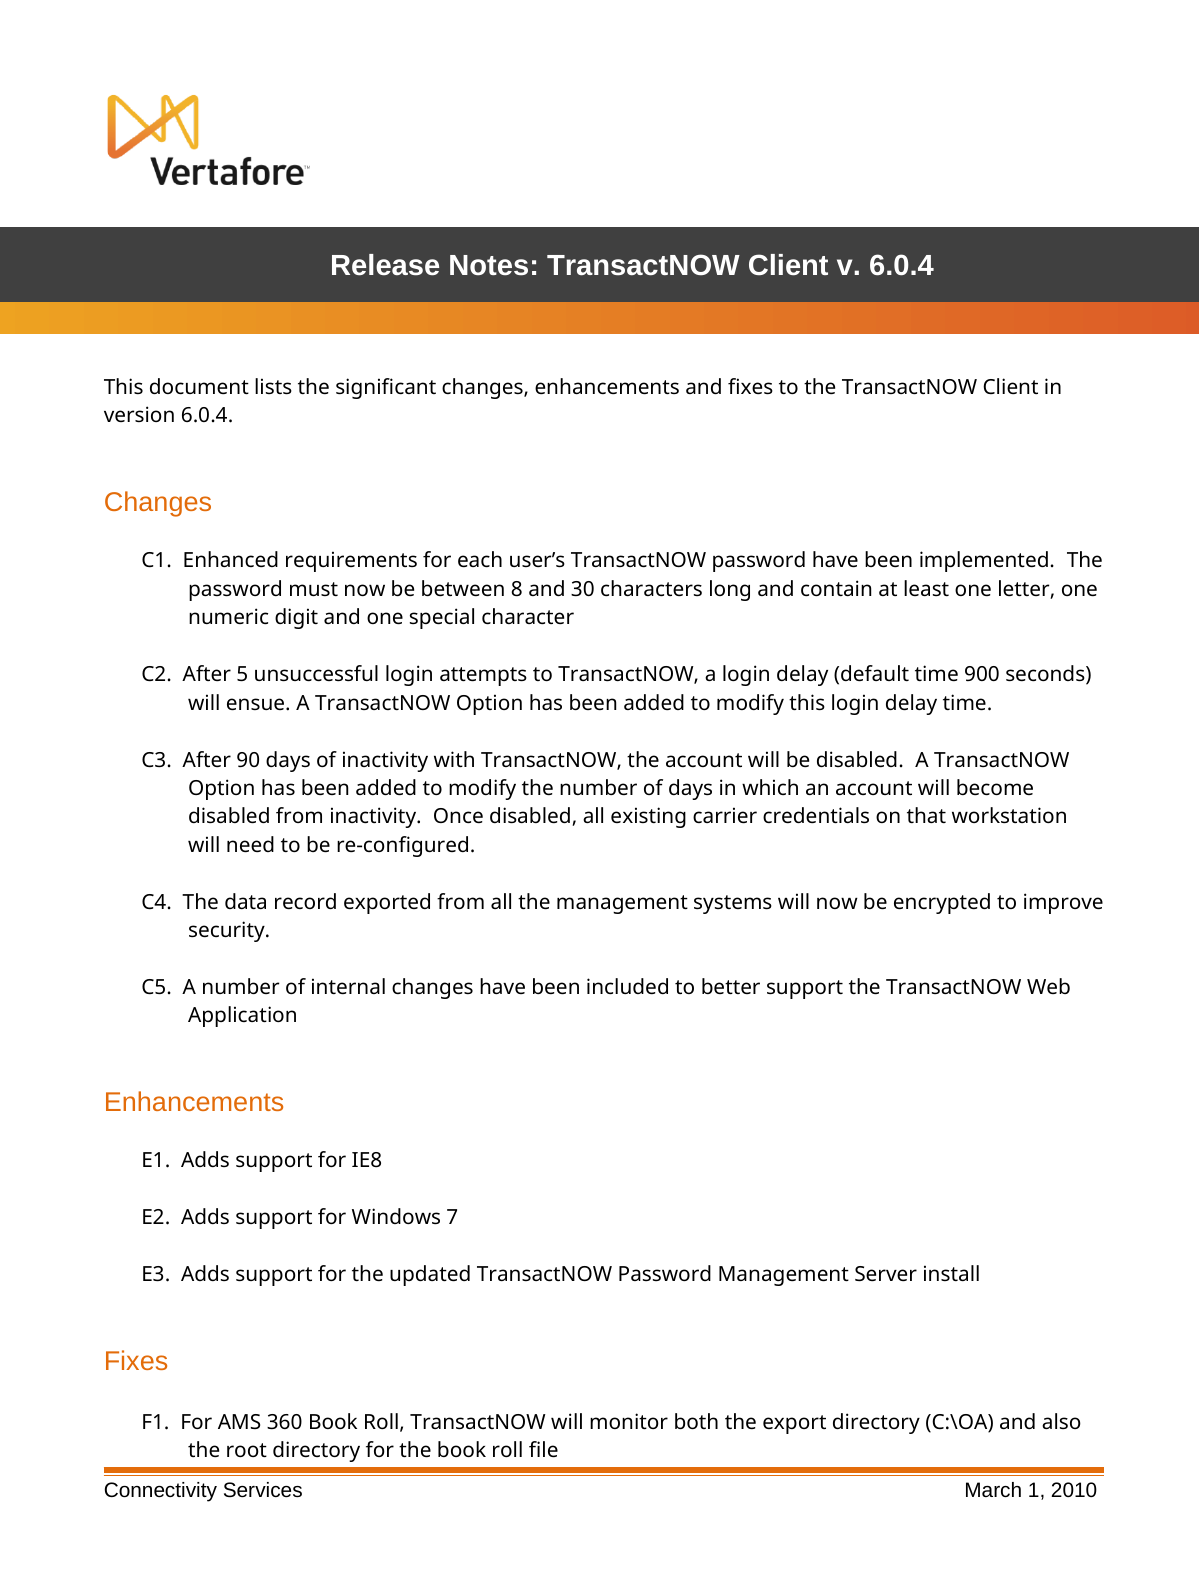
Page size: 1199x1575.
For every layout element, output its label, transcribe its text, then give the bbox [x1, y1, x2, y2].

text Release Notes: TransactNOW Client v. 6.0.4 [160, 248, 1104, 282]
text E2. Adds support for Windows 7 [141, 1202, 1104, 1231]
text Fixes [103, 1345, 1104, 1376]
text Changes [103, 486, 1104, 517]
text E1. Adds support for IE8 [141, 1146, 1104, 1174]
text C2. After 5 unsuccessful login attempts to TransactNOW, a login delay (default time 900 seconds) will ensue. A TransactNOW Option has been added to modify this login delay time. [141, 659, 1104, 716]
text E3. Adds support for the updated TransactNOW Password Management Server install [141, 1259, 1104, 1288]
picture [107, 94, 310, 185]
text This document lists the significant changes, enhancements and fixes to the TransactNOW Client in version 6.0.4. [103, 372, 1104, 429]
text C1. Enhanced requirements for each user’s TransactNOW password have been implemented. The password must now be between 8 and 30 characters long and contain at least one letter, one numeric digit and one special character [141, 546, 1104, 631]
text C5. A number of internal changes have been included to better support the TransactNOW Web Application [141, 972, 1104, 1029]
text C4. The data record exported from all the management systems will now be encrypted to improve security. [141, 887, 1104, 944]
text Enhancements [103, 1086, 1104, 1117]
text F1. For AMS 360 Book Roll, TransactNOW will monitor both the export directory (C:\OA) and also the root directory for the book roll file [141, 1407, 1104, 1464]
text C3. After 90 days of inactivity with TransactNOW, the account will be disabled. A TransactNOW Option has been added to modify the number of days in which an account will become disabled from inactivity. Once disabled, all existing carrier credentials on that workstation will need to be re-configured. [141, 745, 1104, 858]
